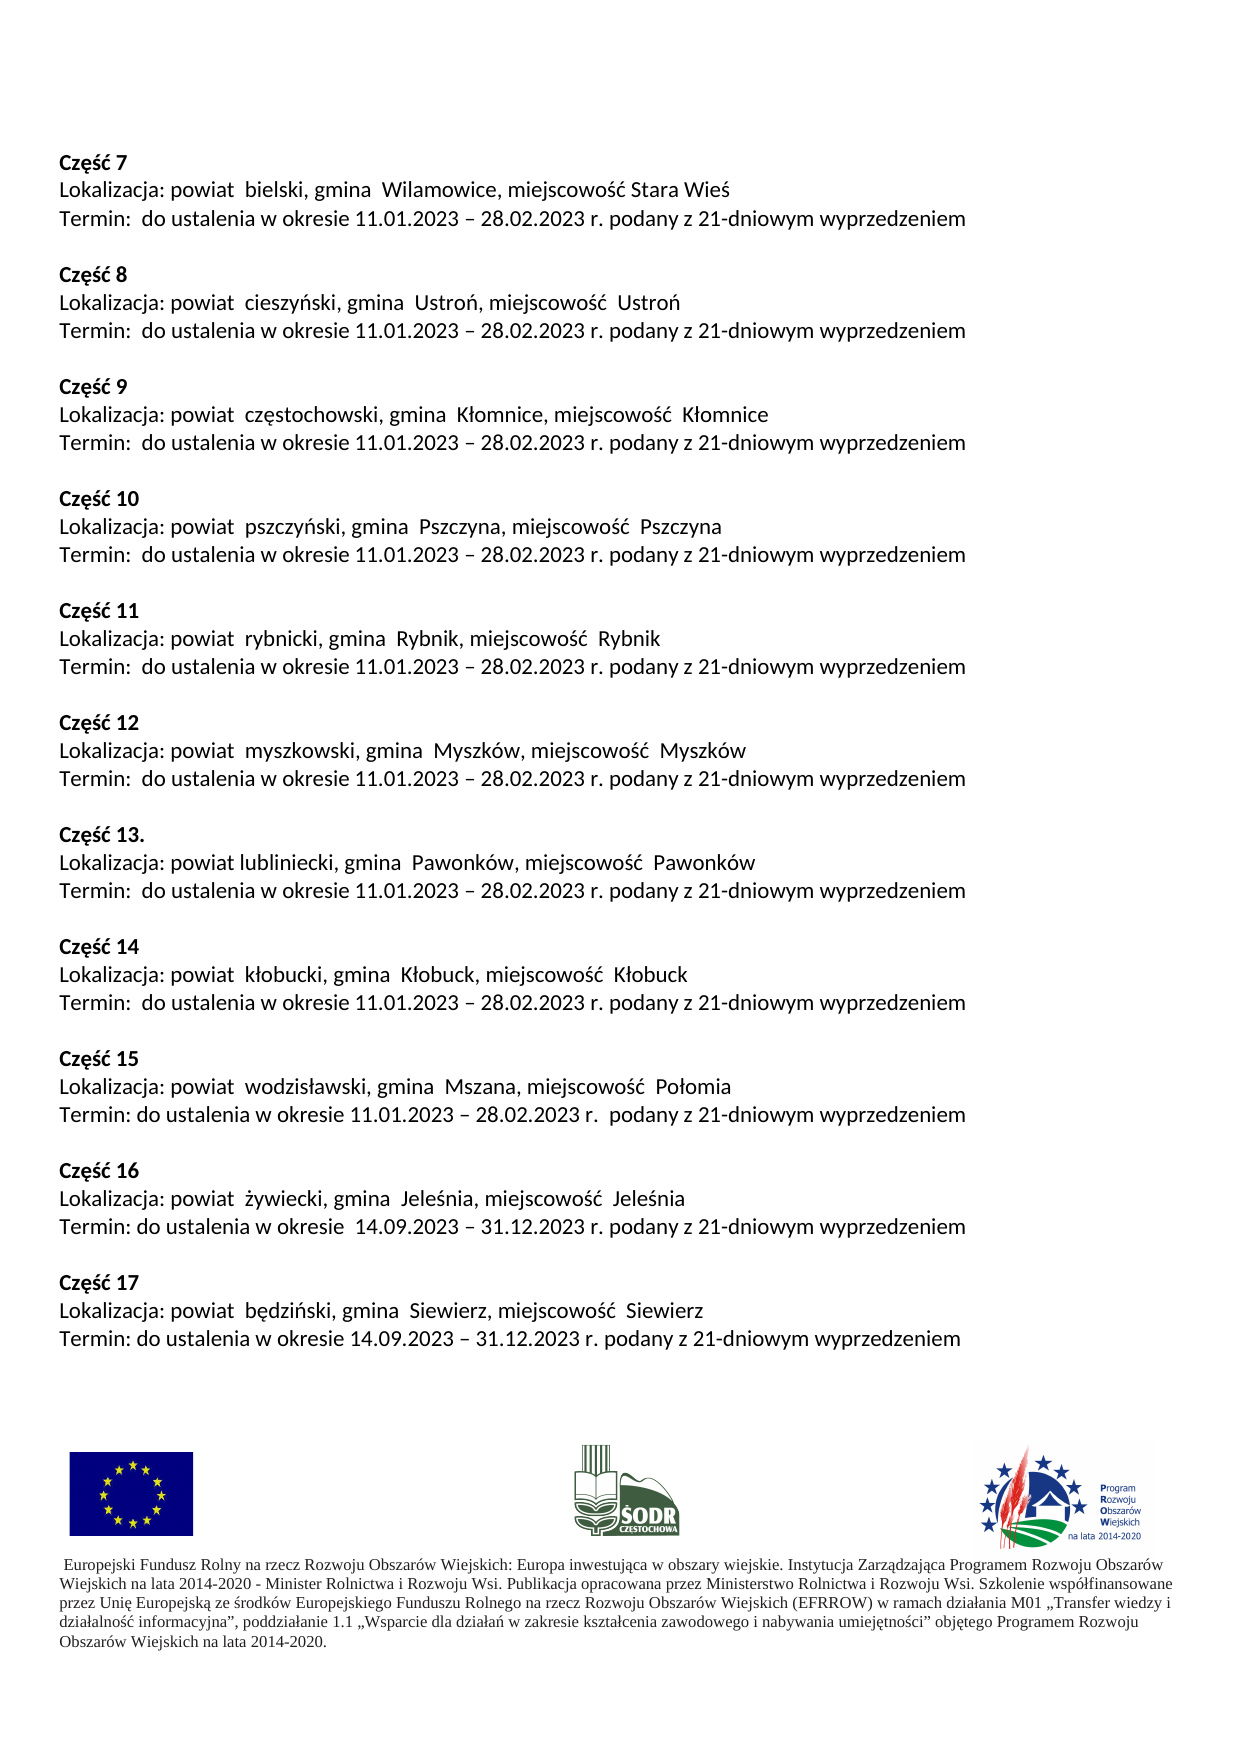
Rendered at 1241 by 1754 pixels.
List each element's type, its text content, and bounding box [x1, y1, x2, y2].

text Termin: do ustalenia w okresie 11.01.2023 – 28.02.2023 r. podany z 21-dniowym wyprzedzeniem [59, 652, 1196, 680]
text Termin: do ustalenia w okresie 11.01.2023 – 28.02.2023 r. podany z 21-dniowym wyprzedzeniem [59, 540, 1196, 568]
text Lokalizacja: powiat cieszyński, gmina Ustroń, miejscowość Ustroń [59, 288, 1196, 316]
text Część 12 [59, 708, 1196, 736]
text Część 14 [59, 932, 1196, 960]
text Lokalizacja: powiat rybnicki, gmina Rybnik, miejscowość Rybnik [59, 624, 1196, 652]
text Część 10 [59, 484, 1196, 512]
picture [573, 1443, 680, 1536]
text Lokalizacja: powiat myszkowski, gmina Myszków, miejscowość Myszków [59, 736, 1196, 764]
text Lokalizacja: powiat będziński, gmina Siewierz, miejscowość Siewierz [59, 1296, 1196, 1324]
text Termin: do ustalenia w okresie 14.09.2023 – 31.12.2023 r. podany z 21-dniowym wyprzedzeniem [59, 1212, 1196, 1240]
text Termin: do ustalenia w okresie 11.01.2023 – 28.02.2023 r. podany z 21-dniowym wyprzedzeniem [59, 764, 1196, 792]
picture [69, 1452, 194, 1536]
text Lokalizacja: powiat kłobucki, gmina Kłobuck, miejscowość Kłobuck [59, 960, 1196, 988]
text Lokalizacja: powiat pszczyński, gmina Pszczyna, miejscowość Pszczyna [59, 512, 1196, 540]
text Lokalizacja: powiat żywiecki, gmina Jeleśnia, miejscowość Jeleśnia [59, 1184, 1196, 1212]
text Termin: do ustalenia w okresie 11.01.2023 – 28.02.2023 r. podany z 21-dniowym wyprzedzeniem [59, 204, 1196, 232]
text Część 9 [59, 372, 1196, 400]
text Termin: do ustalenia w okresie 11.01.2023 – 28.02.2023 r. podany z 21-dniowym wyprzedzeniem [59, 988, 1196, 1016]
text Lokalizacja: powiat bielski, gmina Wilamowice, miejscowość Stara Wieś [59, 176, 1196, 204]
text Termin: do ustalenia w okresie 11.01.2023 – 28.02.2023 r. podany z 21-dniowym wyprzedzeniem [59, 876, 1196, 904]
text Część 17 [59, 1268, 1196, 1296]
text Lokalizacja: powiat wodzisławski, gmina Mszana, miejscowość Połomia [59, 1072, 1196, 1100]
text Część 11 [59, 596, 1196, 624]
text Część 16 [59, 1156, 1196, 1184]
text Część 8 [59, 260, 1196, 288]
text Lokalizacja: powiat częstochowski, gmina Kłomnice, miejscowość Kłomnice [59, 400, 1196, 428]
text Część 13. [59, 820, 1196, 848]
picture [972, 1440, 1154, 1559]
text Termin: do ustalenia w okresie 11.01.2023 – 28.02.2023 r. podany z 21-dniowym wyprzedzeniem [59, 1100, 1196, 1128]
text Część 15 [59, 1044, 1196, 1072]
text Termin: do ustalenia w okresie 11.01.2023 – 28.02.2023 r. podany z 21-dniowym wyprzedzeniem [59, 428, 1196, 456]
text Lokalizacja: powiat lubliniecki, gmina Pawonków, miejscowość Pawonków [59, 848, 1196, 876]
text Termin: do ustalenia w okresie 14.09.2023 – 31.12.2023 r. podany z 21-dniowym wyprzedzeniem [59, 1324, 1196, 1352]
text Część 7 [59, 148, 1196, 176]
text Termin: do ustalenia w okresie 11.01.2023 – 28.02.2023 r. podany z 21-dniowym wyprzedzeniem [59, 316, 1196, 344]
